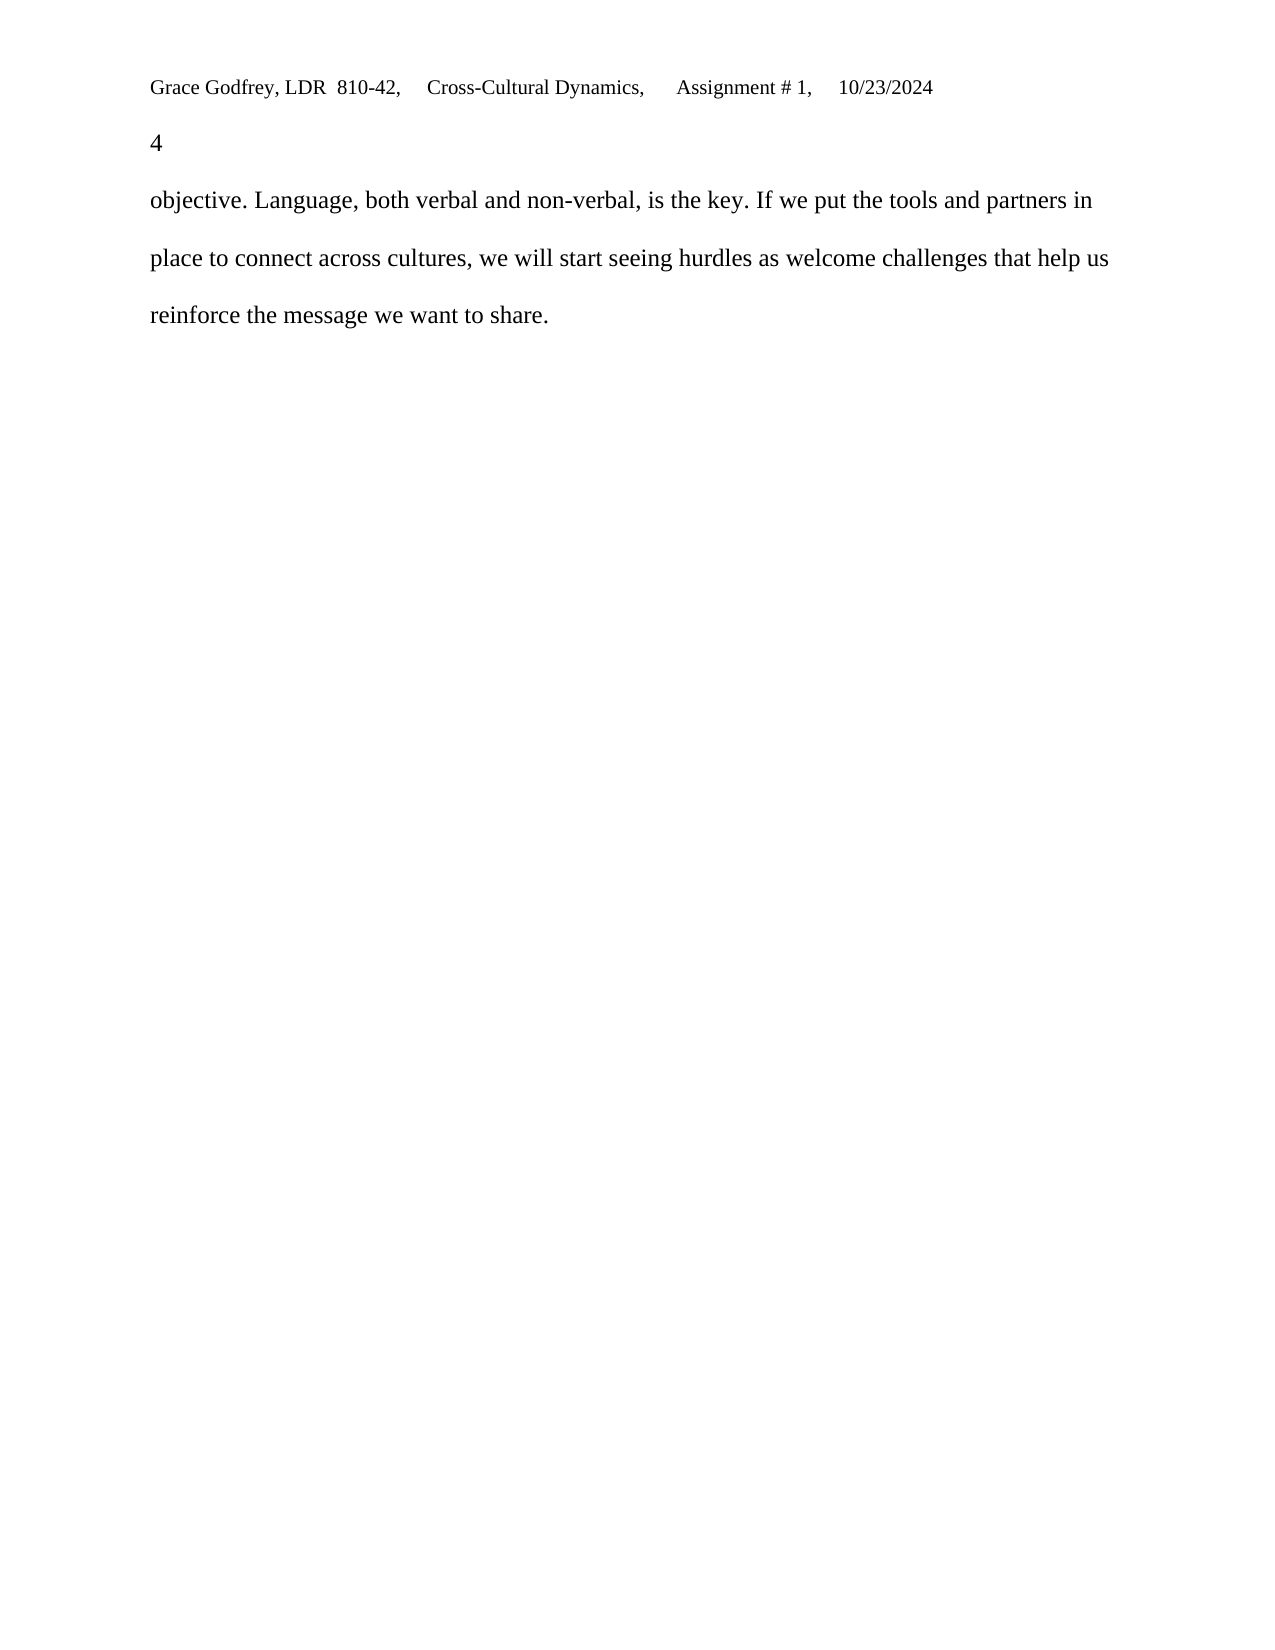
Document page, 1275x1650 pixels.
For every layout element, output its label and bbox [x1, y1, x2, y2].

text [150, 185, 1125, 329]
